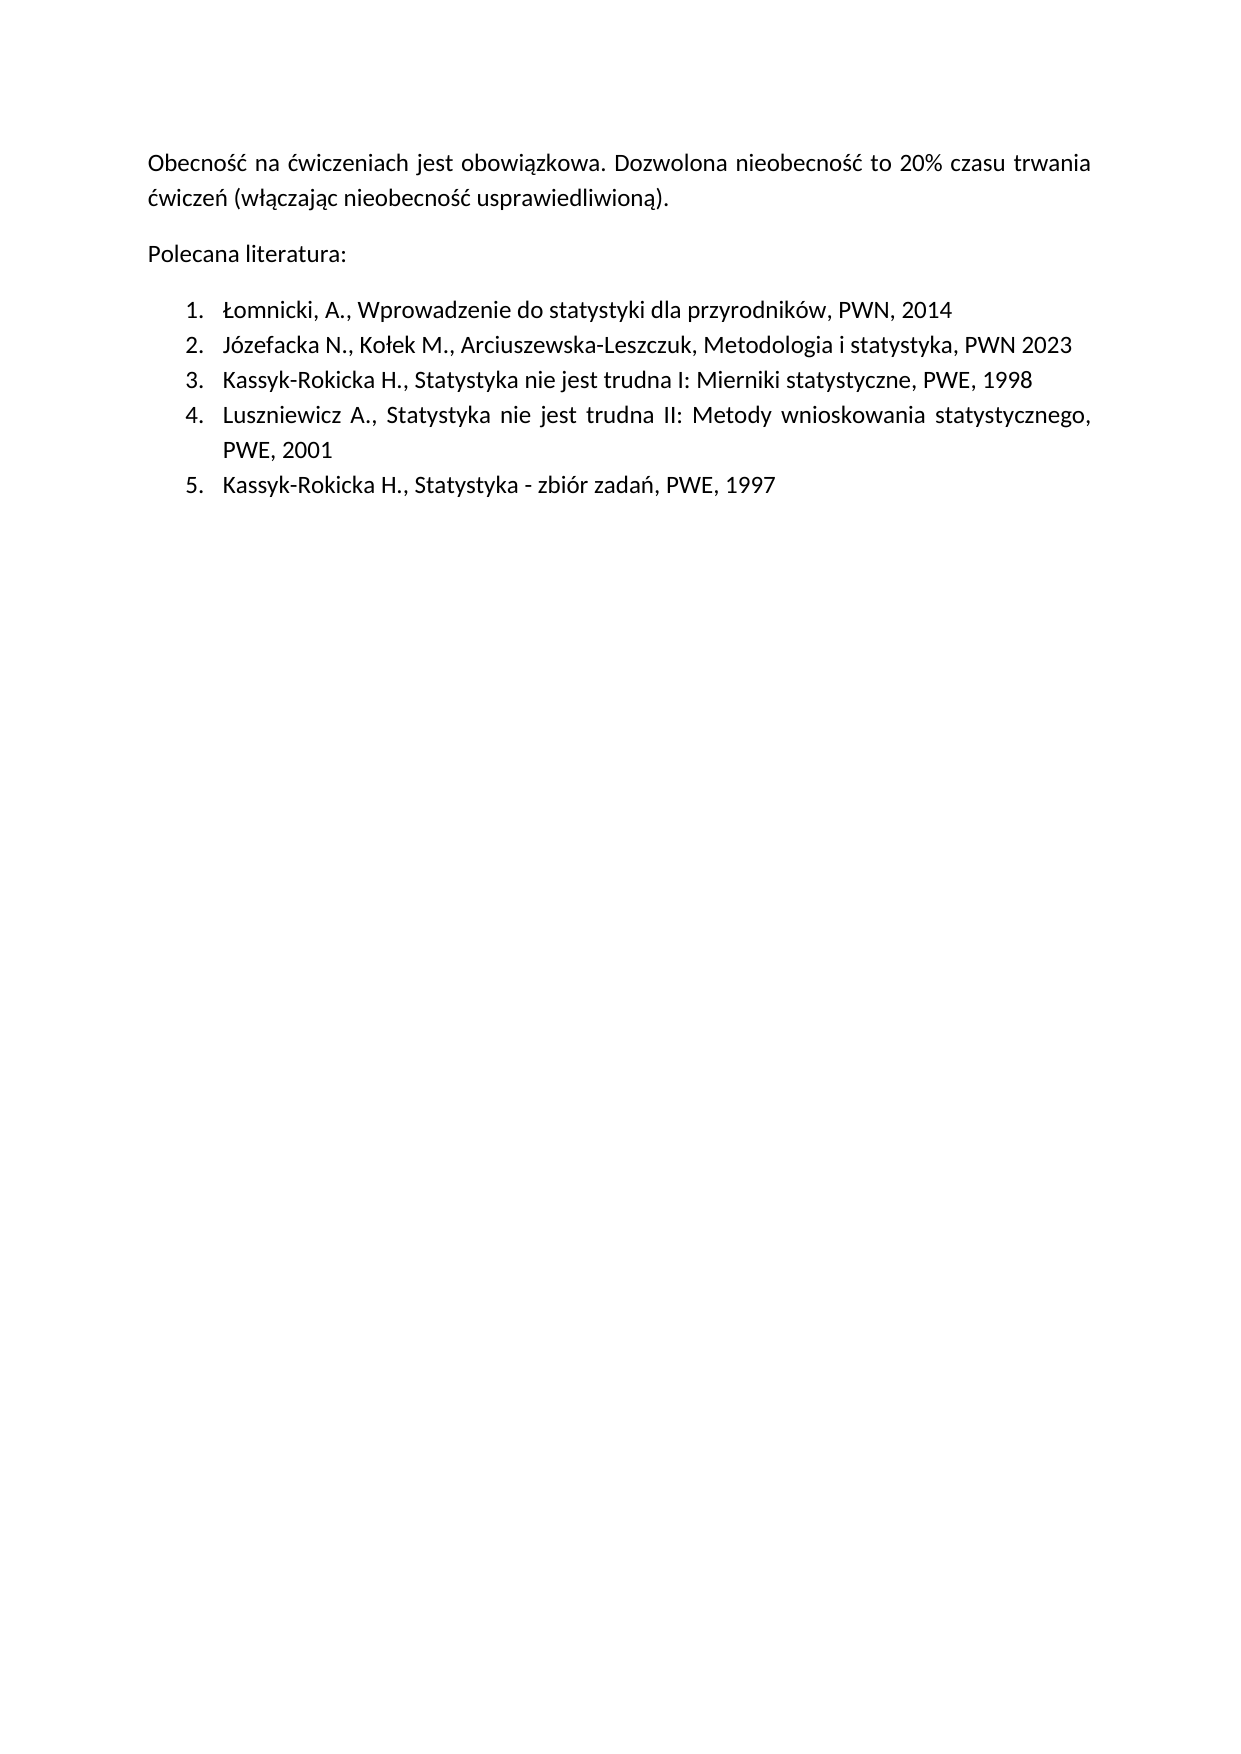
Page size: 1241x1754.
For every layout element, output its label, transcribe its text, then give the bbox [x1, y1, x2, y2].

list Łomnicki, A., Wprowadzenie do statystyki dla przyrodników, PWN, 2014 [185, 294, 1093, 325]
list Józefacka N., Kołek M., Arciuszewska-Leszczuk, Metodologia i statystyka, PWN 2023 [185, 329, 1093, 360]
list Kassyk-Rokicka H., Statystyka nie jest trudna I: Mierniki statystyczne, PWE, 1998 [185, 364, 1093, 395]
list Luszniewicz A., Statystyka nie jest trudna II: Metody wnioskowania statystycznego, PWE, 2001 [185, 399, 1093, 465]
text Polecana literatura: [148, 238, 1093, 269]
list Kassyk-Rokicka H., Statystyka - zbiór zadań, PWE, 1997 [185, 469, 1093, 500]
text Obecność na ćwiczeniach jest obowiązkowa. Dozwolona nieobecność to 20% czasu trwania ćwiczeń (włączając nieobecność usprawiedliwioną). [148, 148, 1093, 213]
